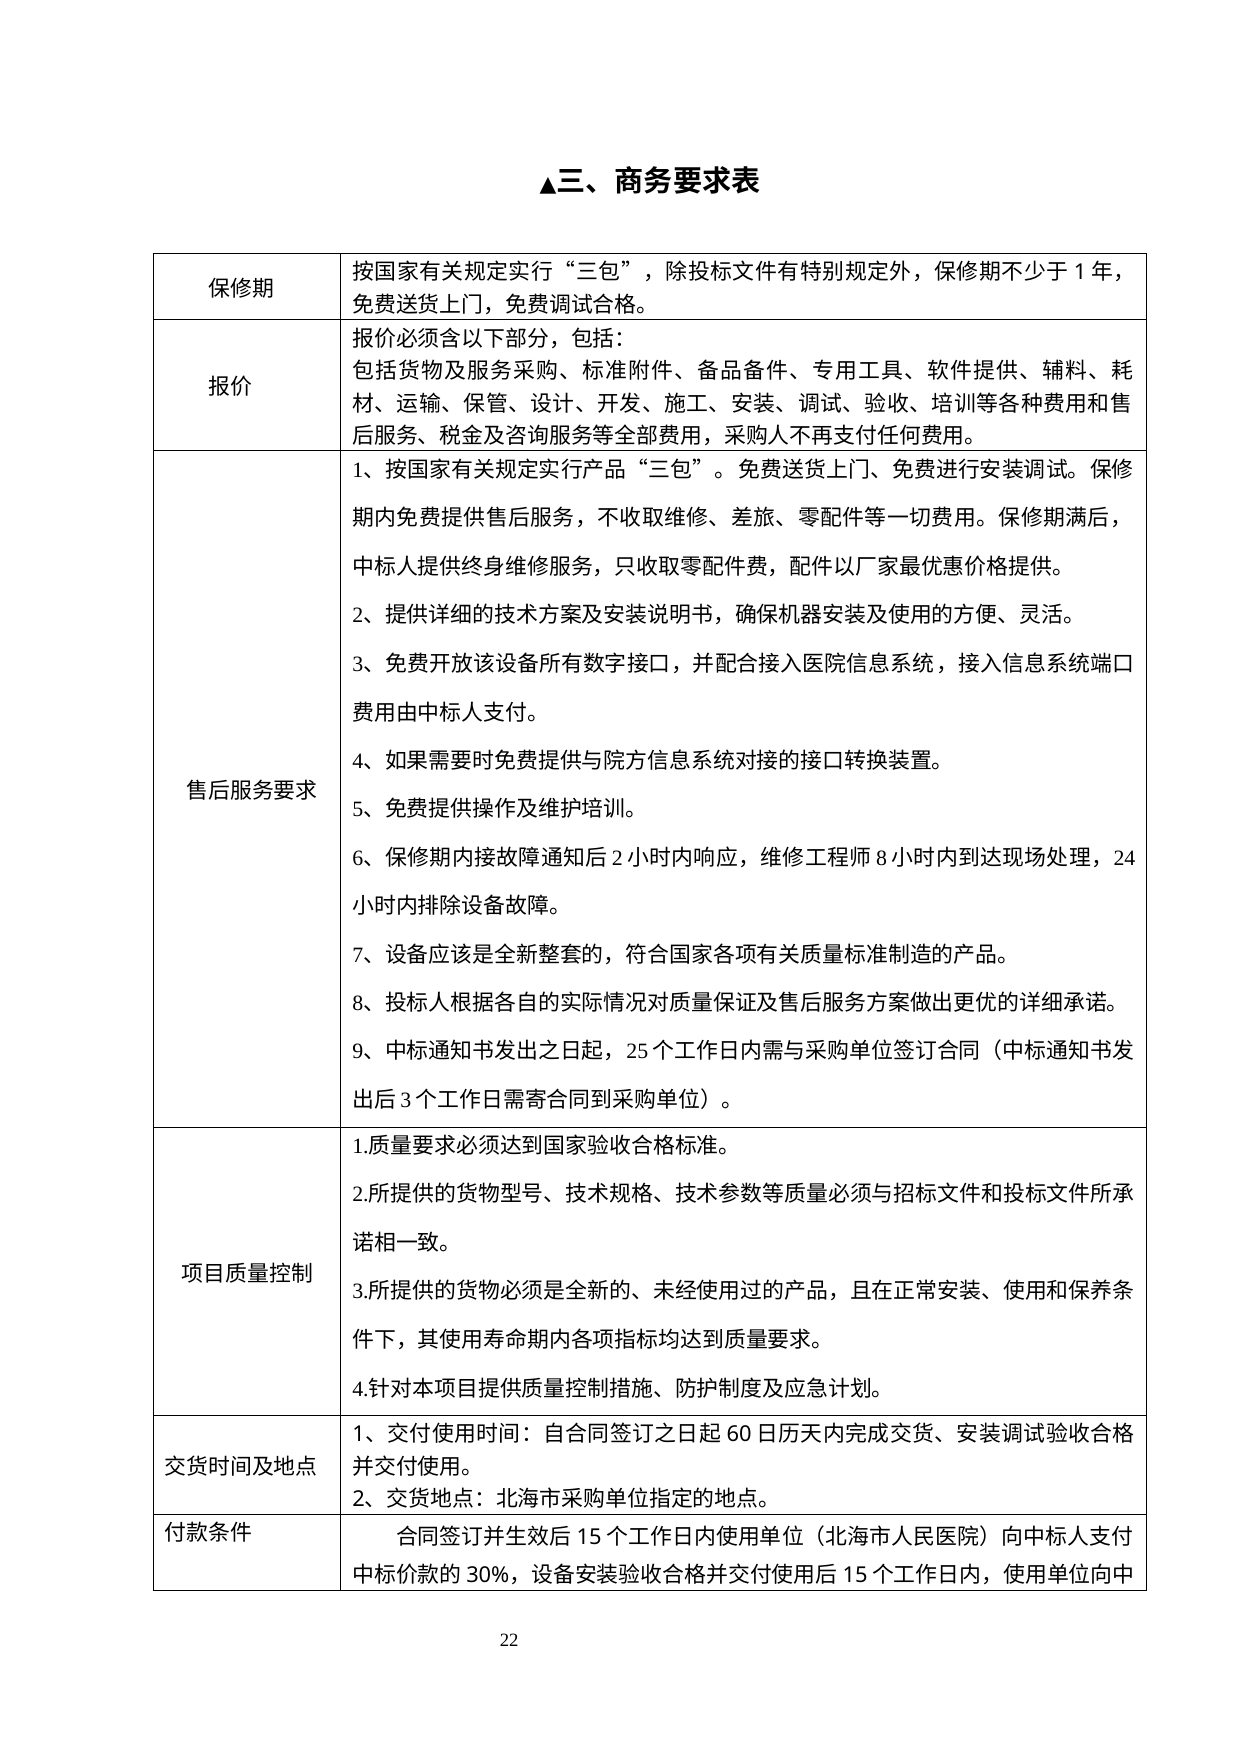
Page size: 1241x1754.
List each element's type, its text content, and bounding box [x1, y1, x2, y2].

table_cell 报价必须含以下部分，包括： 包括货物及服务采购、标准附件、备品备件、专用工具、软件提供、辅料、耗材、运输、保管、设计、开发、施工、安装、调试、验收、培训等各种费用和售后服务、税金及咨询服务等全部费用，采购人不再支付任何费用。 [341, 320, 1146, 450]
table_cell 1、交付使用时间：自合同签订之日起60日历天内完成交货、安装调试验收合格并交付使用。 2、交货地点：北海市采购单位指定的地点。 [341, 1416, 1146, 1514]
table_header 按国家有关规定实行“三包”，除投标文件有特别规定外，保修期不少于1年，免费送货上门，免费调试合格。 [341, 254, 1146, 319]
table_cell 项目质量控制 [154, 1128, 340, 1415]
table_header 保修期 [154, 254, 340, 319]
table_cell 报价 [154, 320, 340, 450]
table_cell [341, 1515, 1146, 1590]
table_cell 1.质量要求必须达到国家验收合格标准。 2.所提供的货物型号、技术规格、技术参数等质量必须与招标文件和投标文件所承诺相一致。 3.所提供的货物必须是全新的、未经使用过的产品，且在正常安装、使用和保养条件下，其使用寿命期内各项指标均达到质量要求。 4.针对本项目提供质量控制措施、防护制度及应急计划。 [341, 1128, 1146, 1415]
text ▲三、商务要求表 [148, 146, 1152, 211]
table_cell 1、按国家有关规定实行产品“三包”。免费送货上门、免费进行安装调试。保修期内免费提供售后服务，不收取维修、差旅、零配件等一切费用。保修期满后，中标人提供终身维修服务，只收取零配件费，配件以厂家最优惠价格提供。 2、提供详细的技术方案及安装说明书，确保机器安装及使用的方便、灵活。 3、免费开放该设备所有数字接口，并配合接入医院信息系统，接入信息系统端口费用由中标人支付。 4、如果需要时免费提供与院方信息系统对接的接口转换装置。 5、免费提供操作及维护培训。 6、保修期内接故障通知后2小时内响应，维修工程师8小时内到达现场处理，24小时内排除设备故障。 7、设备应该是全新整套的，符合国家各项有关质量标准制造的产品。 8、投标人根据各自的实际情况对质量保证及售后服务方案做出更优的详细承诺。 9、中标通知书发出之日起，25个工作日内需与采购单位签订合同（中标通知书发出后3个工作日需寄合同到采购单位）。 [341, 451, 1146, 1127]
table_cell 交货时间及地点 [154, 1416, 340, 1514]
table_cell 售后服务要求 [154, 451, 340, 1127]
table_cell 付款条件 [154, 1515, 340, 1590]
